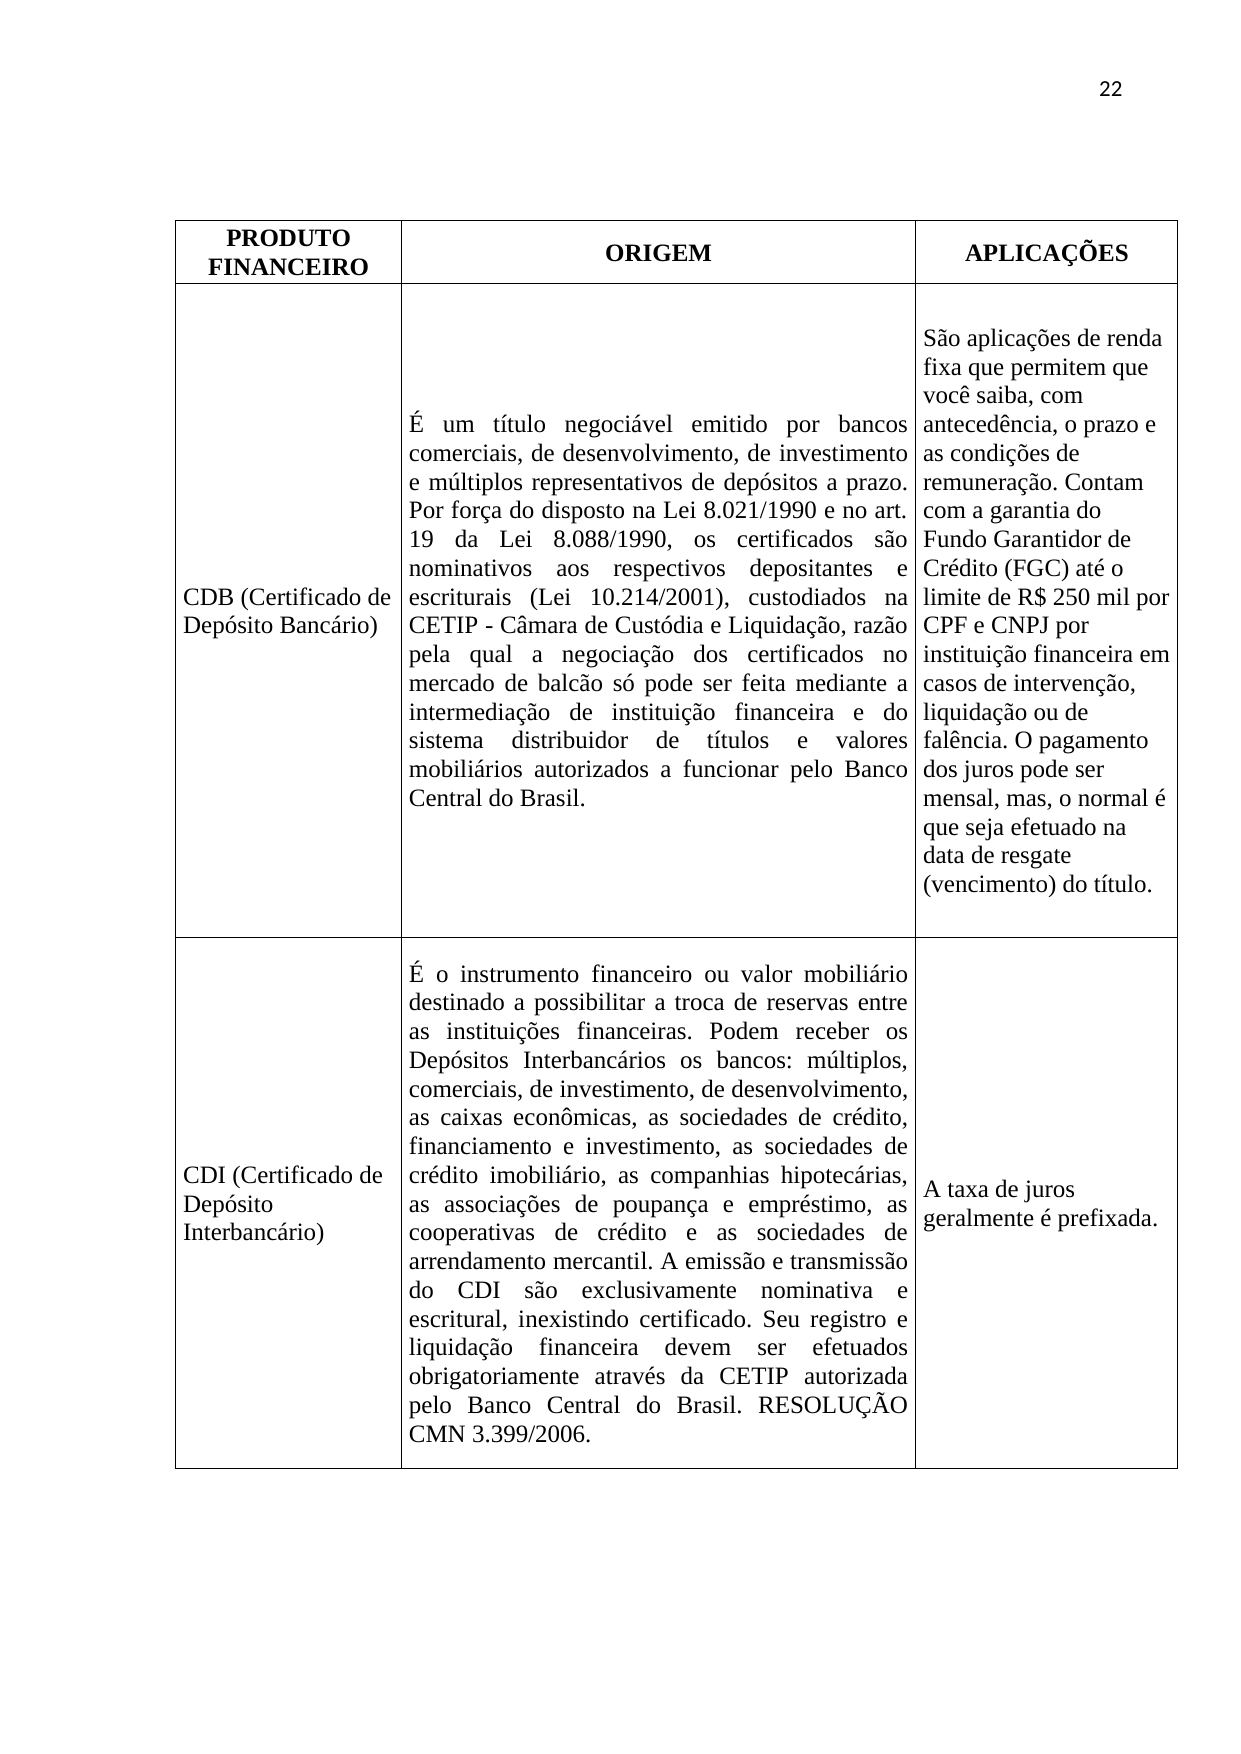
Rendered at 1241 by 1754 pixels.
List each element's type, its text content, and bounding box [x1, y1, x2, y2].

table_header APLICAÇÕES [916, 221, 1177, 283]
table_header ORIGEM [402, 221, 915, 283]
table_cell São aplicações de renda fixa que permitem que você saiba, com antecedência, o prazo e as condições de remuneração. Contam com a garantia do Fundo Garantidor de Crédito (FGC) até o limite de R$ 250 mil por CPF e CNPJ por instituição financeira em casos de intervenção, liquidação ou de falência. O pagamento dos juros pode ser mensal, mas, o normal é que seja efetuado na data de resgate (vencimento) do título. [916, 284, 1177, 937]
table_cell É um título negociável emitido por bancos comerciais, de desenvolvimento, de investimento e múltiplos representativos de depósitos a prazo. Por força do disposto na Lei 8.021/1990 e no art. 19 da Lei 8.088/1990, os certificados são nominativos aos respectivos depositantes e escriturais (Lei 10.214/2001), custodiados na CETIP - Câmara de Custódia e Liquidação, razão pela qual a negociação dos certificados no mercado de balcão só pode ser feita mediante a intermediação de instituição financeira e do sistema distribuidor de títulos e valores mobiliários autorizados a funcionar pelo Banco Central do Brasil. [402, 284, 915, 937]
table_cell CDB (Certificado de Depósito Bancário) [176, 284, 401, 937]
table_header PRODUTO FINANCEIRO [176, 221, 401, 283]
table_cell É o instrumento financeiro ou valor mobiliário destinado a possibilitar a troca de reservas entre as instituições financeiras. Podem receber os Depósitos Interbancários os bancos: múltiplos, comerciais, de investimento, de desenvolvimento, as caixas econômicas, as sociedades de crédito, financiamento e investimento, as sociedades de crédito imobiliário, as companhias hipotecárias, as associações de poupança e empréstimo, as cooperativas de crédito e as sociedades de arrendamento mercantil. A emissão e transmissão do CDI são exclusivamente nominativa e escritural, inexistindo certificado. Seu registro e liquidação financeira devem ser efetuados obrigatoriamente através da CETIP autorizada pelo Banco Central do Brasil. RESOLUÇÃO CMN 3.399/2006. [402, 938, 915, 1468]
table_cell CDI (Certificado de Depósito Interbancário) [176, 938, 401, 1468]
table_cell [916, 938, 1177, 1468]
